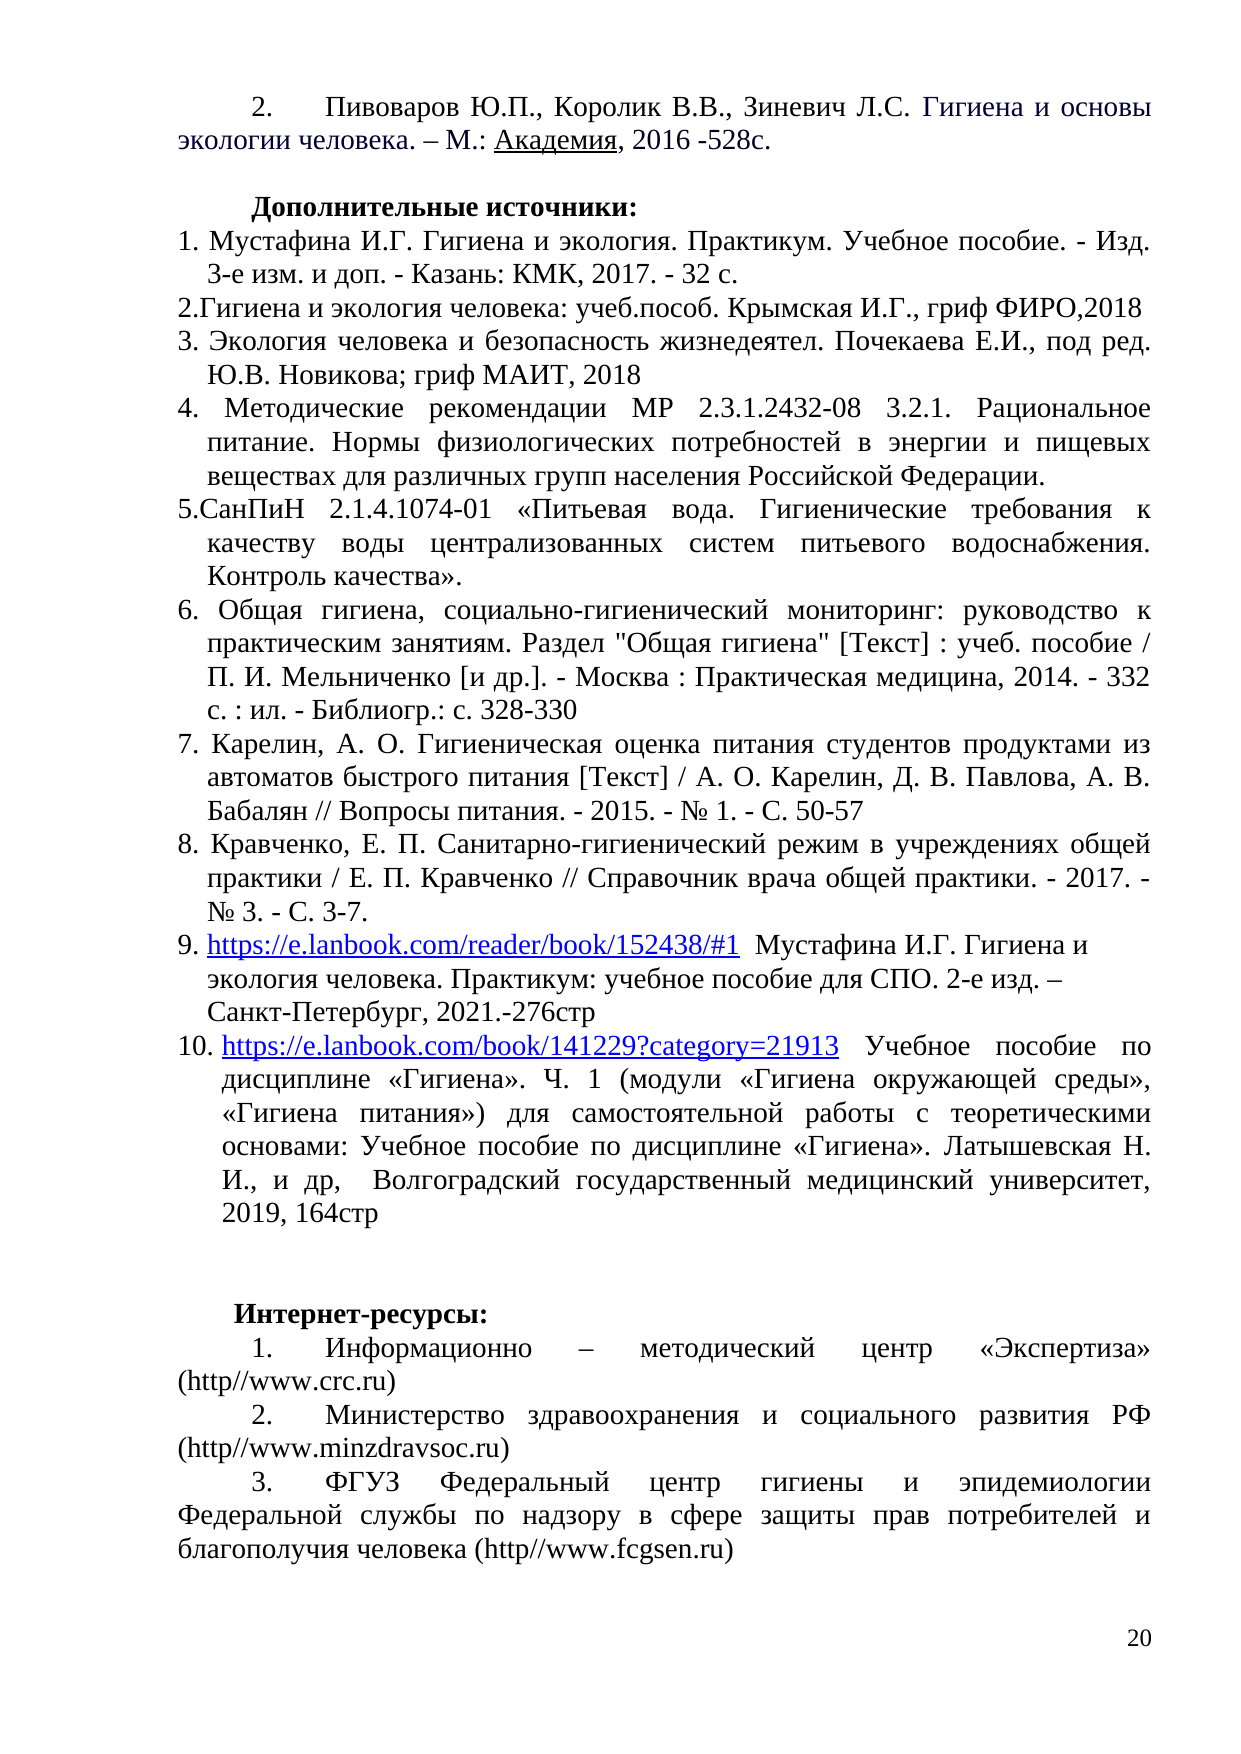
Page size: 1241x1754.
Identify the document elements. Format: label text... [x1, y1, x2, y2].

list Министерство здравоохранения и социального развития РФ (http//www.minzdravsoc.ru) [177, 1397, 1152, 1464]
text 4. Методические рекомендации МР 2.3.1.2432-08 3.2.1. Рациональное питание. Нормы физиологических потребностей в энергии и пищевых веществах для различных групп населения Российской Федерации. [177, 391, 1152, 491]
text 3. Экология человека и безопасность жизнедеятел. Почекаева Е.И., под ред. Ю.В. Новикова; гриф МАИТ, 2018 [177, 323, 1152, 391]
text 6. Общая гигиена, социально-гигиенический мониторинг: руководство к практическим занятиям. Раздел "Общая гигиена" [Текст] : учеб. пособие / П. И. Мельниченко [и др.]. - Москва : Практическая медицина, 2014. - 332 с. : ил. - Библиогр.: с. 328-330 [177, 592, 1152, 726]
text 8. Кравченко, Е. П. Санитарно-гигиенический режим в учреждениях общей практики / Е. П. Кравченко // Справочник врача общей практики. - 2017. - № 3. - С. 3-7. [177, 827, 1152, 927]
list Информационно – методический центр «Экспертиза» (http//www.crc.ru) [177, 1330, 1152, 1397]
subtitle https://e.lanbook.com/book/141229?category=21913 Учебное пособие по дисциплине «Гигиена». Ч. 1 (модули «Гигиена окружающей среды», «Гигиена питания») для самостоятельной работы с теоретическими основами: Учебное пособие по дисциплине «Гигиена». Латышевская Н. И., и др, Волгоградский государственный медицинский университет, 2019, 164стр [177, 1028, 1152, 1229]
list ФГУЗ Федеральный центр гигиены и эпидемиологии Федеральной службы по надзору в сфере защиты прав потребителей и благополучия человека (http//www.fcgsen.ru) [177, 1464, 1152, 1564]
text 2.Гигиена и экология человека: учеб.пособ. Крымская И.Г., гриф ФИРО,2018 [177, 290, 1152, 323]
list https://e.lanbook.com/reader/book/152438/#1 Мустафина И.Г. Гигиена и экология человека. Практикум: учебное пособие для СПО. 2-е изд. – Санкт-Петербург, 2021.-276стр [177, 927, 1152, 1028]
text 1. Мустафина И.Г. Гигиена и экология. Практикум. Учебное пособие. - Изд. 3-е изм. и доп. - Казань: КМК, 2017. - 32 с. [177, 223, 1152, 290]
text 5.СанПиН 2.1.4.1074-01 «Питьевая вода. Гигиенические требования к качеству воды централизованных систем питьевого водоснабжения. Контроль качества». [177, 491, 1152, 592]
text 7. Карелин, А. О. Гигиеническая оценка питания студентов продуктами из автоматов быстрого питания [Текст] / А. О. Карелин, Д. В. Павлова, А. В. Бабалян // Вопросы питания. - 2015. - № 1. - С. 50-57 [177, 726, 1152, 827]
list Пивоваров Ю.П., Королик В.В., Зиневич Л.С. Гигиена и основы экологии человека. – М.: Академия, 2016 -528с. [177, 89, 1152, 156]
text Дополнительные источники: [251, 189, 1152, 223]
text Интернет-ресурсы: [177, 1296, 1152, 1330]
